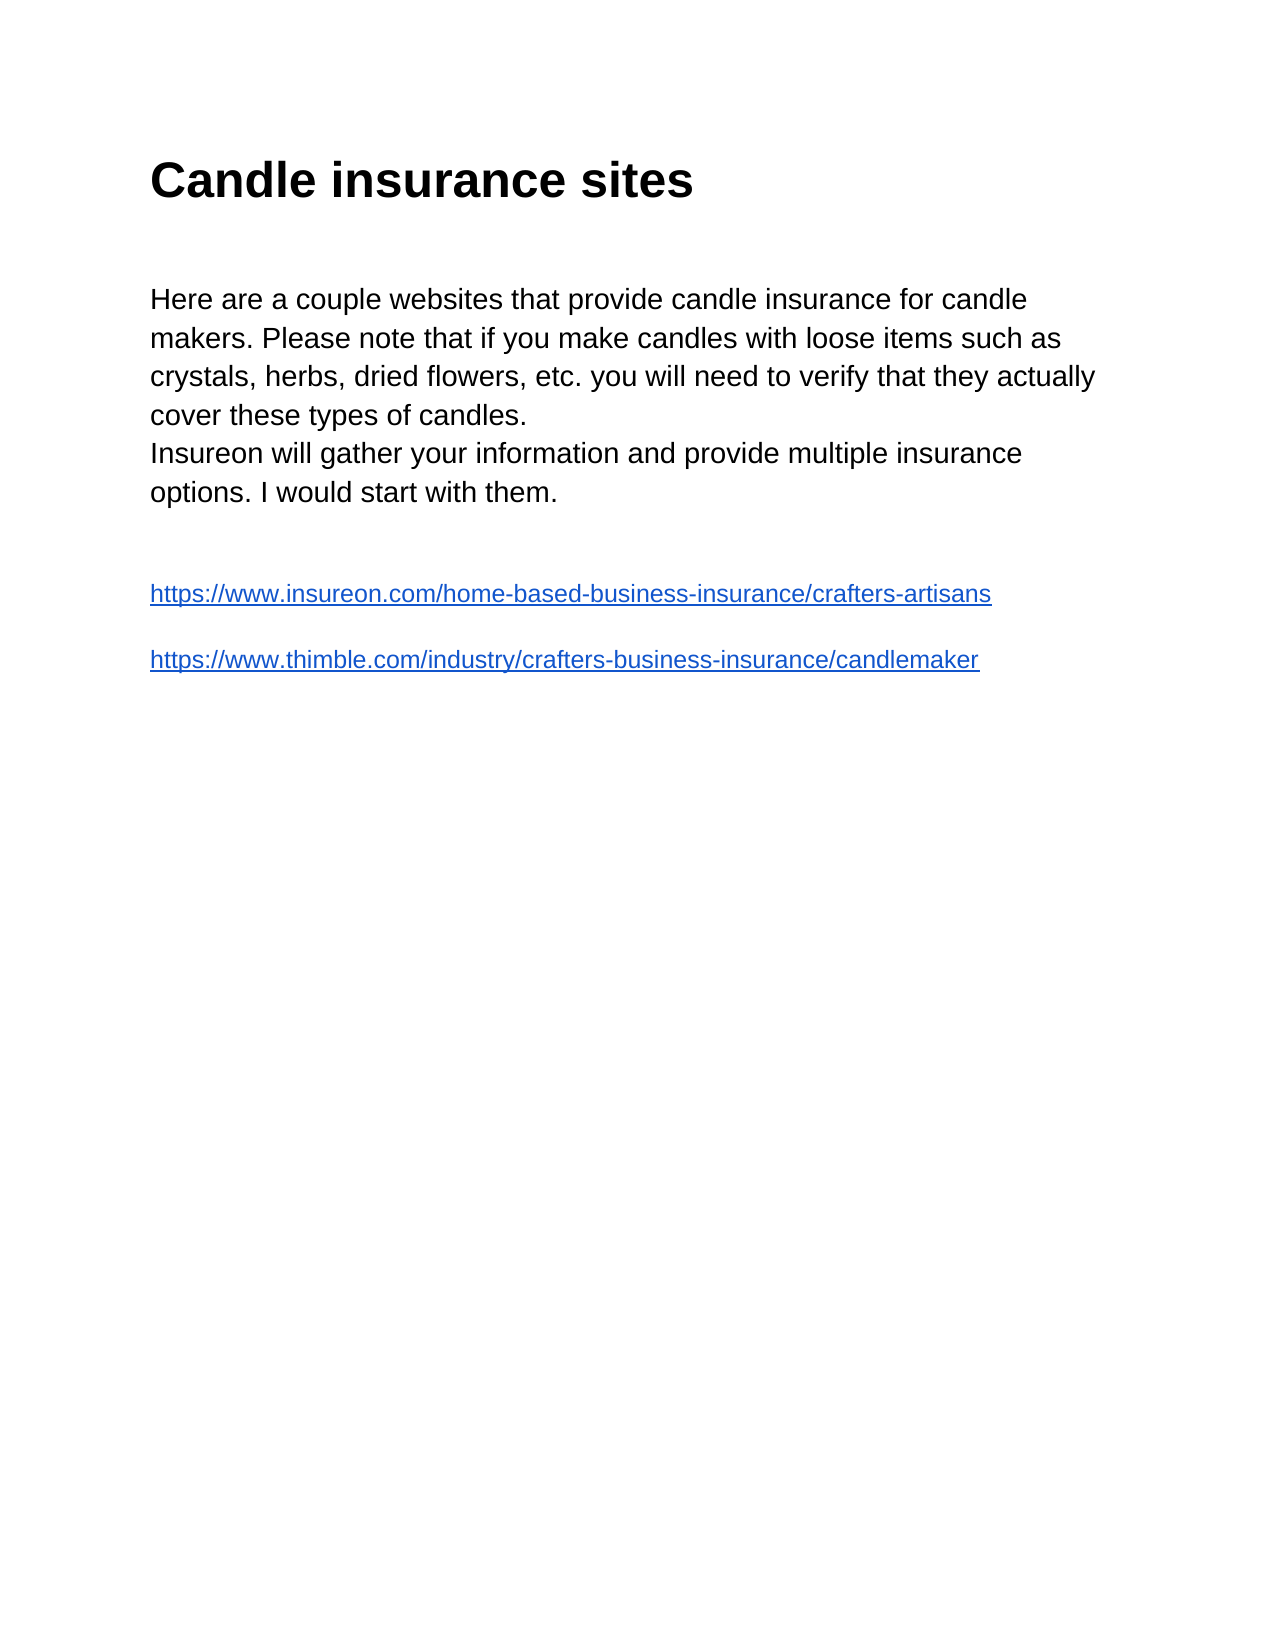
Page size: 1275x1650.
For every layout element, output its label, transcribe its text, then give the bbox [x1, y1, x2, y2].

text Here are a couple websites that provide candle insurance for candle makers. Please note that if you make candles with loose items such as crystals, herbs, dried flowers, etc. you will need to verify that they actually cover these types of candles. [150, 282, 1125, 431]
text Candle insurance sites [150, 150, 1125, 207]
text Insureon will gather your information and provide multiple insurance options. I would start with them. [150, 436, 1125, 508]
text https://www.thimble.com/industry/crafters-business-insurance/candlemaker [150, 645, 1125, 674]
text https://www.insureon.com/home-based-business-insurance/crafters-artisans [150, 579, 1125, 608]
